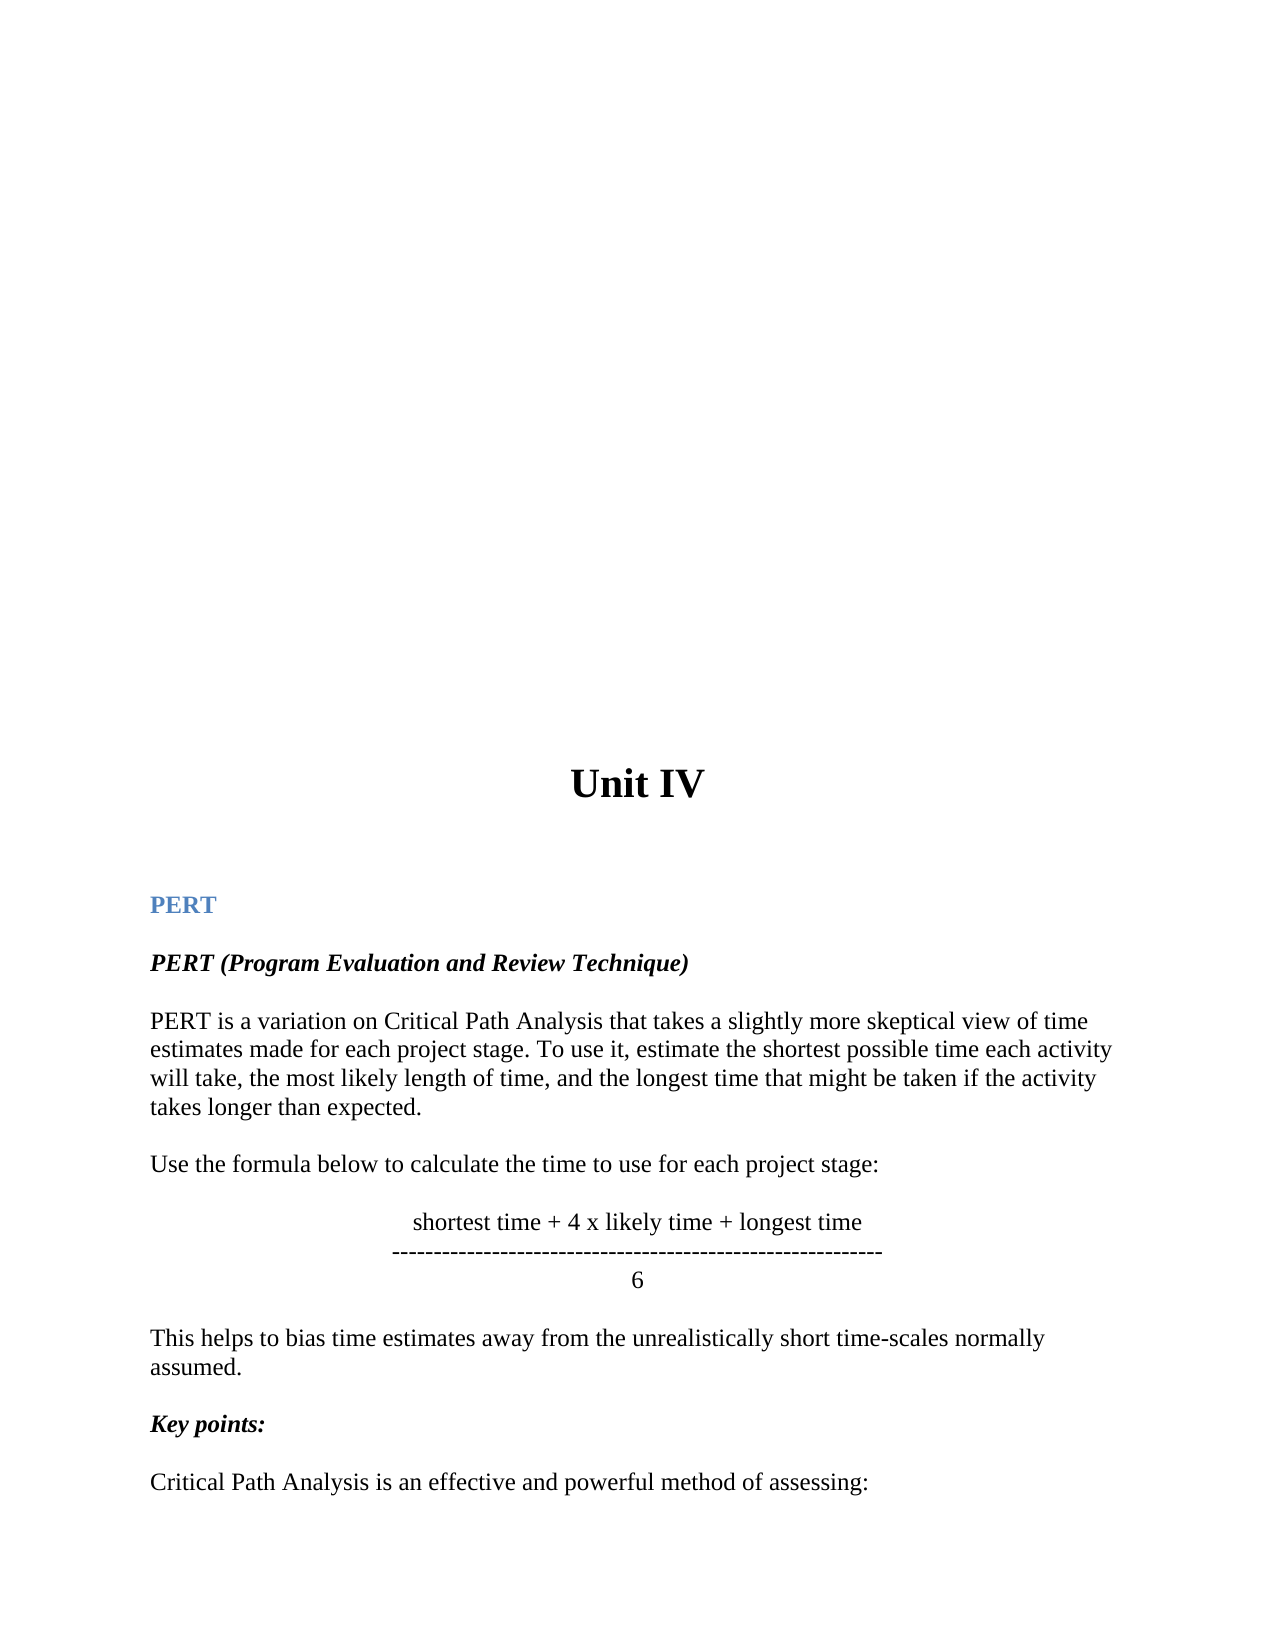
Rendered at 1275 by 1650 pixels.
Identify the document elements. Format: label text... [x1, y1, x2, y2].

subtitle PERT [150, 890, 1125, 918]
text Critical Path Analysis is an effective and powerful method of assessing: [150, 1467, 1125, 1496]
text Unit IV [150, 759, 1125, 807]
text This helps to bias time estimates away from the unrealistically short time-scales normally assumed. [150, 1323, 1125, 1380]
text PERT is a variation on Critical Path Analysis that takes a slightly more skeptical view of time estimates made for each project stage. To use it, estimate the shortest possible time each activity will take, the most likely length of time, and the longest time that might be taken if the activity takes longer than expected. Use the formula below to calculate the time to use for each project stage: [150, 1006, 1125, 1178]
text shortest time + 4 x likely time + longest time ----------------------------------------------------------- 6 [150, 1207, 1125, 1294]
subtitle Key points: [150, 1409, 1125, 1438]
subtitle PERT (Program Evaluation and Review Technique) [150, 948, 1125, 977]
